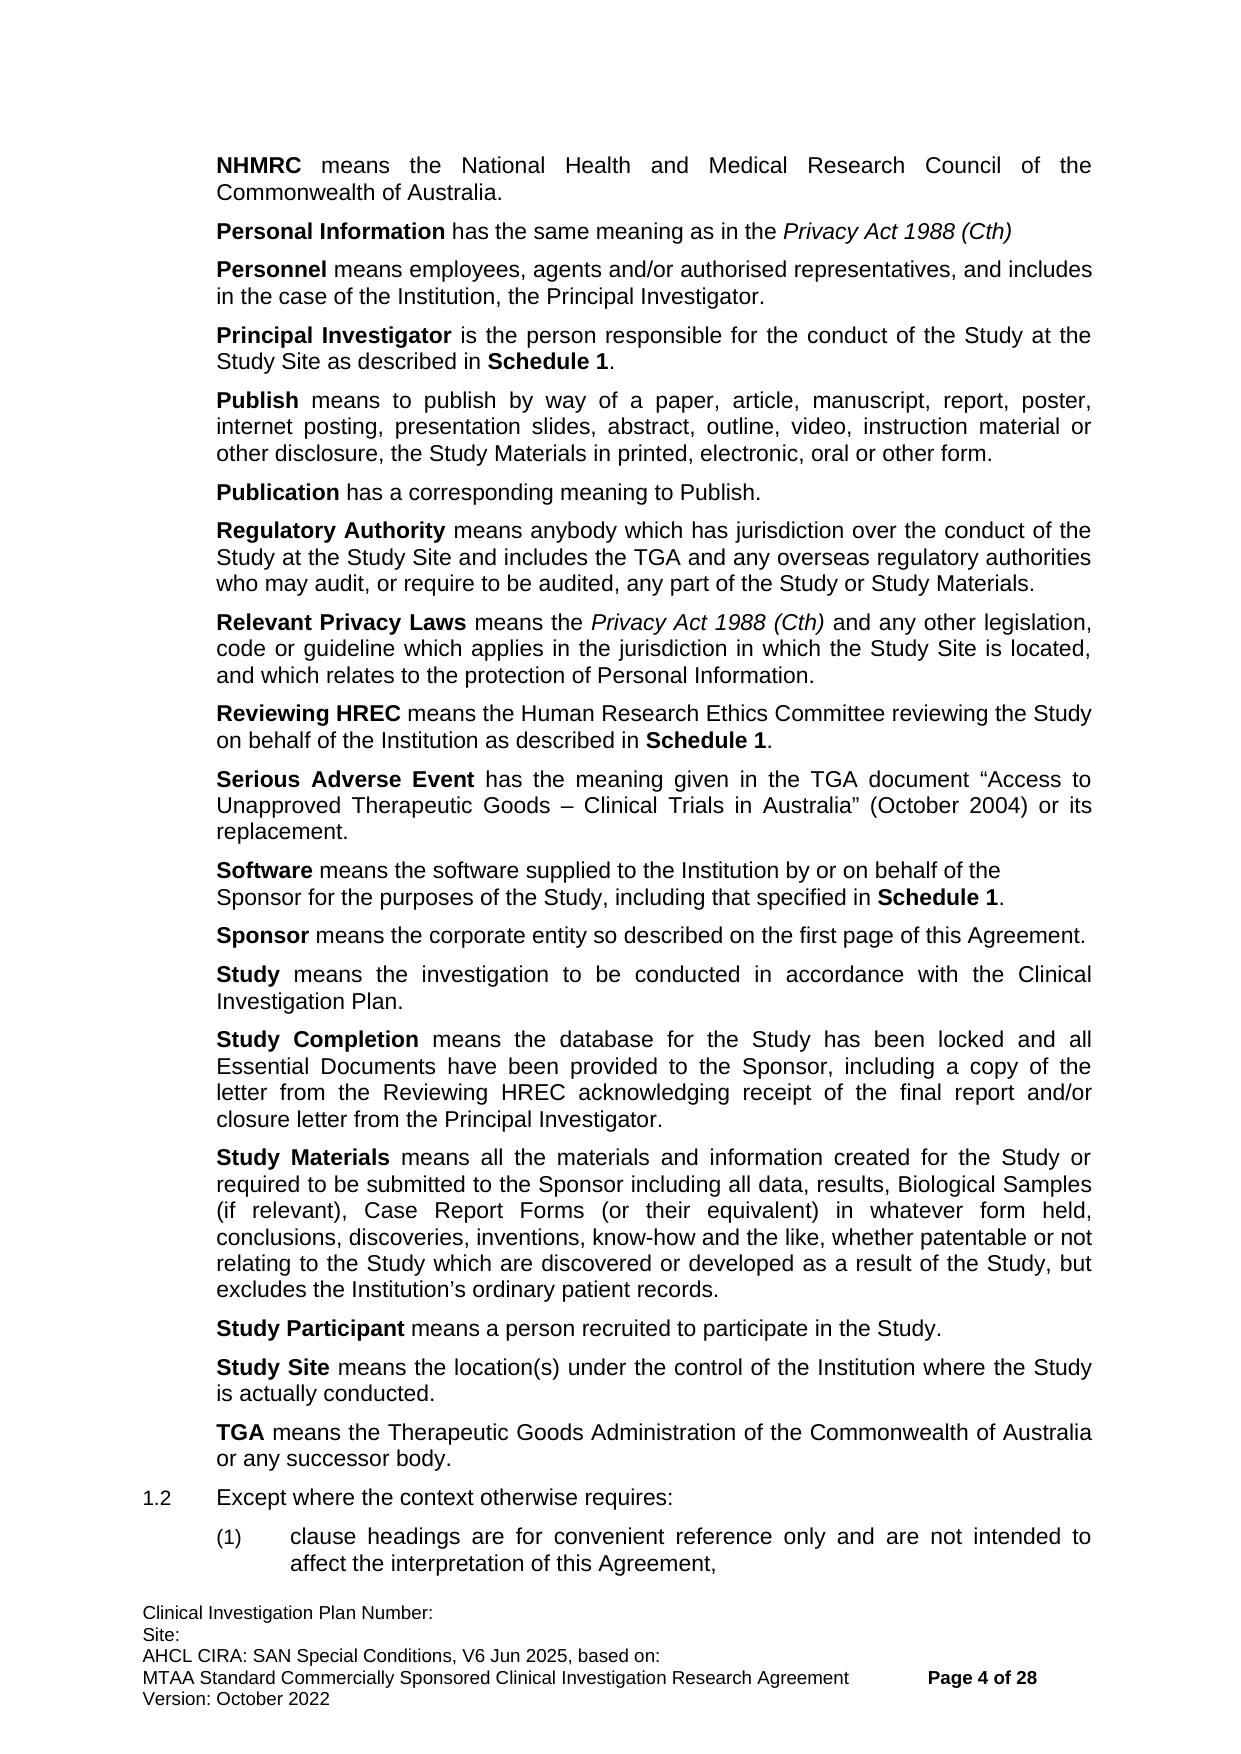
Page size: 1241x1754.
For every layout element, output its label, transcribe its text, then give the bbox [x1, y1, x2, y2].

text Personnel means employees, agents and/or authorised representatives, and includes in the case of the Institution, the Principal Investigator. [216, 256, 1092, 309]
text Study Site means the location(s) under the control of the Institution where the Study is actually conducted. [216, 1354, 1092, 1407]
subtitle Except where the context otherwise requires: [142, 1484, 1092, 1511]
text Relevant Privacy Laws means the Privacy Act 1988 (Cth) and any other legislation, code or guideline which applies in the jurisdiction in which the Study Site is located, and which relates to the protection of Personal Information. [216, 609, 1092, 688]
text Reviewing HREC means the Human Research Ethics Committee reviewing the Study on behalf of the Institution as described in Schedule 1. [216, 700, 1092, 753]
text Publish means to publish by way of a paper, article, manuscript, report, poster, internet posting, presentation slides, abstract, outline, video, instruction material or other disclosure, the Study Materials in printed, electronic, oral or other form. [216, 387, 1092, 466]
text NHMRC means the National Health and Medical Research Council of the Commonwealth of Australia. [216, 152, 1092, 205]
text Study Materials means all the materials and information created for the Study or required to be submitted to the Sponsor including all data, results, Biological Samples (if relevant), Case Report Forms (or their equivalent) in whatever form held, conclusions, discoveries, inventions, know-how and the like, whether patentable or not relating to the Study which are discovered or developed as a result of the Study, but excludes the Institution’s ordinary patient records. [216, 1144, 1092, 1302]
subtitle Software means the software supplied to the Institution by or on behalf of the Sponsor for the purposes of the Study, including that specified in Schedule 1. [216, 857, 1092, 910]
text Serious Adverse Event has the meaning given in the TGA document “Access to Unapproved Therapeutic Goods – Clinical Trials in Australia” (October 2004) or its replacement. [216, 766, 1092, 845]
text TGA means the Therapeutic Goods Administration of the Commonwealth of Australia or any successor body. [216, 1419, 1092, 1472]
text Regulatory Authority means anybody which has jurisdiction over the conduct of the Study at the Study Site and includes the TGA and any overseas regulatory authorities who may audit, or require to be audited, any part of the Study or Study Materials. [216, 517, 1092, 596]
text Study Participant means a person recruited to participate in the Study. [216, 1315, 1092, 1341]
text Publication has a corresponding meaning to Publish. [216, 478, 1092, 505]
text Sponsor means the corporate entity so described on the first page of this Agreement. [216, 922, 1092, 949]
text Study Completion means the database for the Study has been locked and all Essential Documents have been provided to the Sponsor, including a copy of the letter from the Reviewing HREC acknowledging receipt of the final report and/or closure letter from the Principal Investigator. [216, 1026, 1092, 1132]
text Study means the investigation to be conducted in accordance with the Clinical Investigation Plan. [216, 961, 1092, 1014]
text Principal Investigator is the person responsible for the conduct of the Study at the Study Site as described in Schedule 1. [216, 322, 1092, 374]
subtitle clause headings are for convenient reference only and are not intended to affect the interpretation of this Agreement, [216, 1523, 1092, 1576]
text Personal Information has the same meaning as in the Privacy Act 1988 (Cth) [216, 218, 1092, 244]
